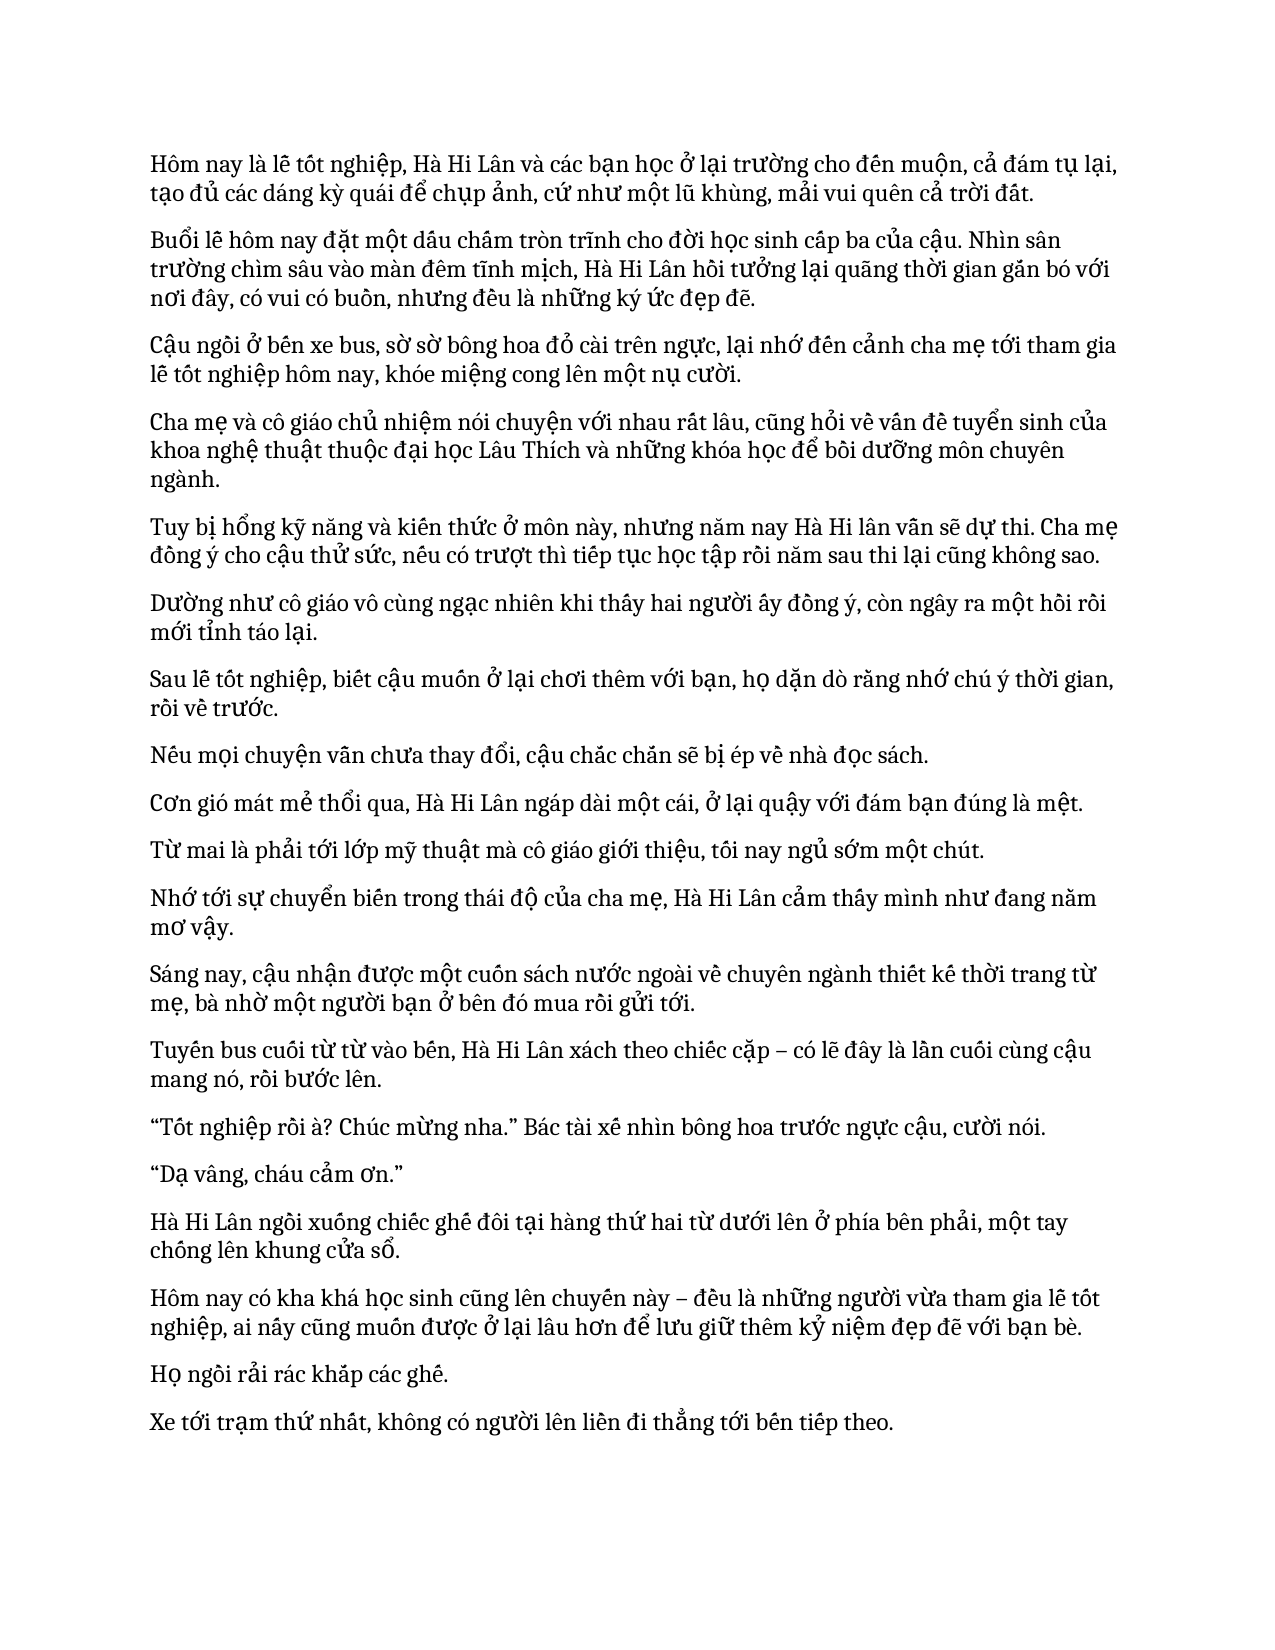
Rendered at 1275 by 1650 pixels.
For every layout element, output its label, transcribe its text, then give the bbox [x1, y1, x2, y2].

text Tuy bị hổng kỹ năng và kiến thức ở môn này, nhưng năm nay Hà Hi lân vẫn sẽ dự thi. Cha mẹ đồng ý cho cậu thử sức, nếu có trượt thì tiếp tục học tập rồi năm sau thi lại cũng không sao. [150, 512, 1125, 570]
text Cha mẹ và cô giáo chủ nhiệm nói chuyện với nhau rất lâu, cũng hỏi về vấn đề tuyển sinh của khoa nghệ thuật thuộc đại học Lâu Thích và những khóa học để bồi dưỡng môn chuyên ngành. [150, 407, 1125, 494]
text Từ mai là phải tới lớp mỹ thuật mà cô giáo giới thiệu, tối nay ngủ sớm một chút. [150, 836, 1125, 865]
text Nếu mọi chuyện vẫn chưa thay đổi, cậu chắc chắn sẽ bị ép về nhà đọc sách. [150, 741, 1125, 770]
text Tuyến bus cuối từ từ vào bến, Hà Hi Lân xách theo chiếc cặp – có lẽ đây là lần cuối cùng cậu mang nó, rồi bước lên. [150, 1036, 1125, 1094]
text Sáng nay, cậu nhận được một cuốn sách nước ngoài về chuyên ngành thiết kế thời trang từ mẹ, bà nhờ một người bạn ở bên đó mua rồi gửi tới. [150, 960, 1125, 1017]
text Sau lễ tốt nghiệp, biết cậu muốn ở lại chơi thêm với bạn, họ dặn dò rằng nhớ chú ý thời gian, rồi về trước. [150, 665, 1125, 722]
text Xe tới trạm thứ nhất, không có người lên liền đi thẳng tới bến tiếp theo. [150, 1407, 1125, 1436]
text “Dạ vâng, cháu cảm ơn.” [150, 1160, 1125, 1189]
text Hôm nay là lễ tốt nghiệp, Hà Hi Lân và các bạn học ở lại trường cho đến muộn, cả đám tụ lại, tạo đủ các dáng kỳ quái để chụp ảnh, cứ như một lũ khùng, mải vui quên cả trời đất. [150, 150, 1125, 207]
text Cậu ngồi ở bến xe bus, sờ sờ bông hoa đỏ cài trên ngực, lại nhớ đến cảnh cha mẹ tới tham gia lễ tốt nghiệp hôm nay, khóe miệng cong lên một nụ cười. [150, 331, 1125, 389]
text Nhớ tới sự chuyển biến trong thái độ của cha mẹ, Hà Hi Lân cảm thấy mình như đang nằm mơ vậy. [150, 884, 1125, 941]
text “Tốt nghiệp rồi à? Chúc mừng nha.” Bác tài xế nhìn bông hoa trước ngực cậu, cười nói. [150, 1112, 1125, 1141]
text Buổi lễ hôm nay đặt một dấu chấm tròn trĩnh cho đời học sinh cấp ba của cậu. Nhìn sân trường chìm sâu vào màn đêm tĩnh mịch, Hà Hi Lân hồi tưởng lại quãng thời gian gắn bó với nơi đây, có vui có buồn, nhưng đều là những ký ức đẹp đẽ. [150, 226, 1125, 312]
text Họ ngồi rải rác khắp các ghế. [150, 1360, 1125, 1389]
text Dường như cô giáo vô cùng ngạc nhiên khi thấy hai người ấy đồng ý, còn ngây ra một hồi rồi mới tỉnh táo lại. [150, 589, 1125, 646]
text Hôm nay có kha khá học sinh cũng lên chuyến này – đều là những người vừa tham gia lễ tốt nghiệp, ai nấy cũng muốn được ở lại lâu hơn để lưu giữ thêm kỷ niệm đẹp đẽ với bạn bè. [150, 1284, 1125, 1341]
text Cơn gió mát mẻ thổi qua, Hà Hi Lân ngáp dài một cái, ở lại quậy với đám bạn đúng là mệt. [150, 789, 1125, 817]
text Hà Hi Lân ngồi xuống chiếc ghế đôi tại hàng thứ hai từ dưới lên ở phía bên phải, một tay chống lên khung cửa sổ. [150, 1207, 1125, 1265]
